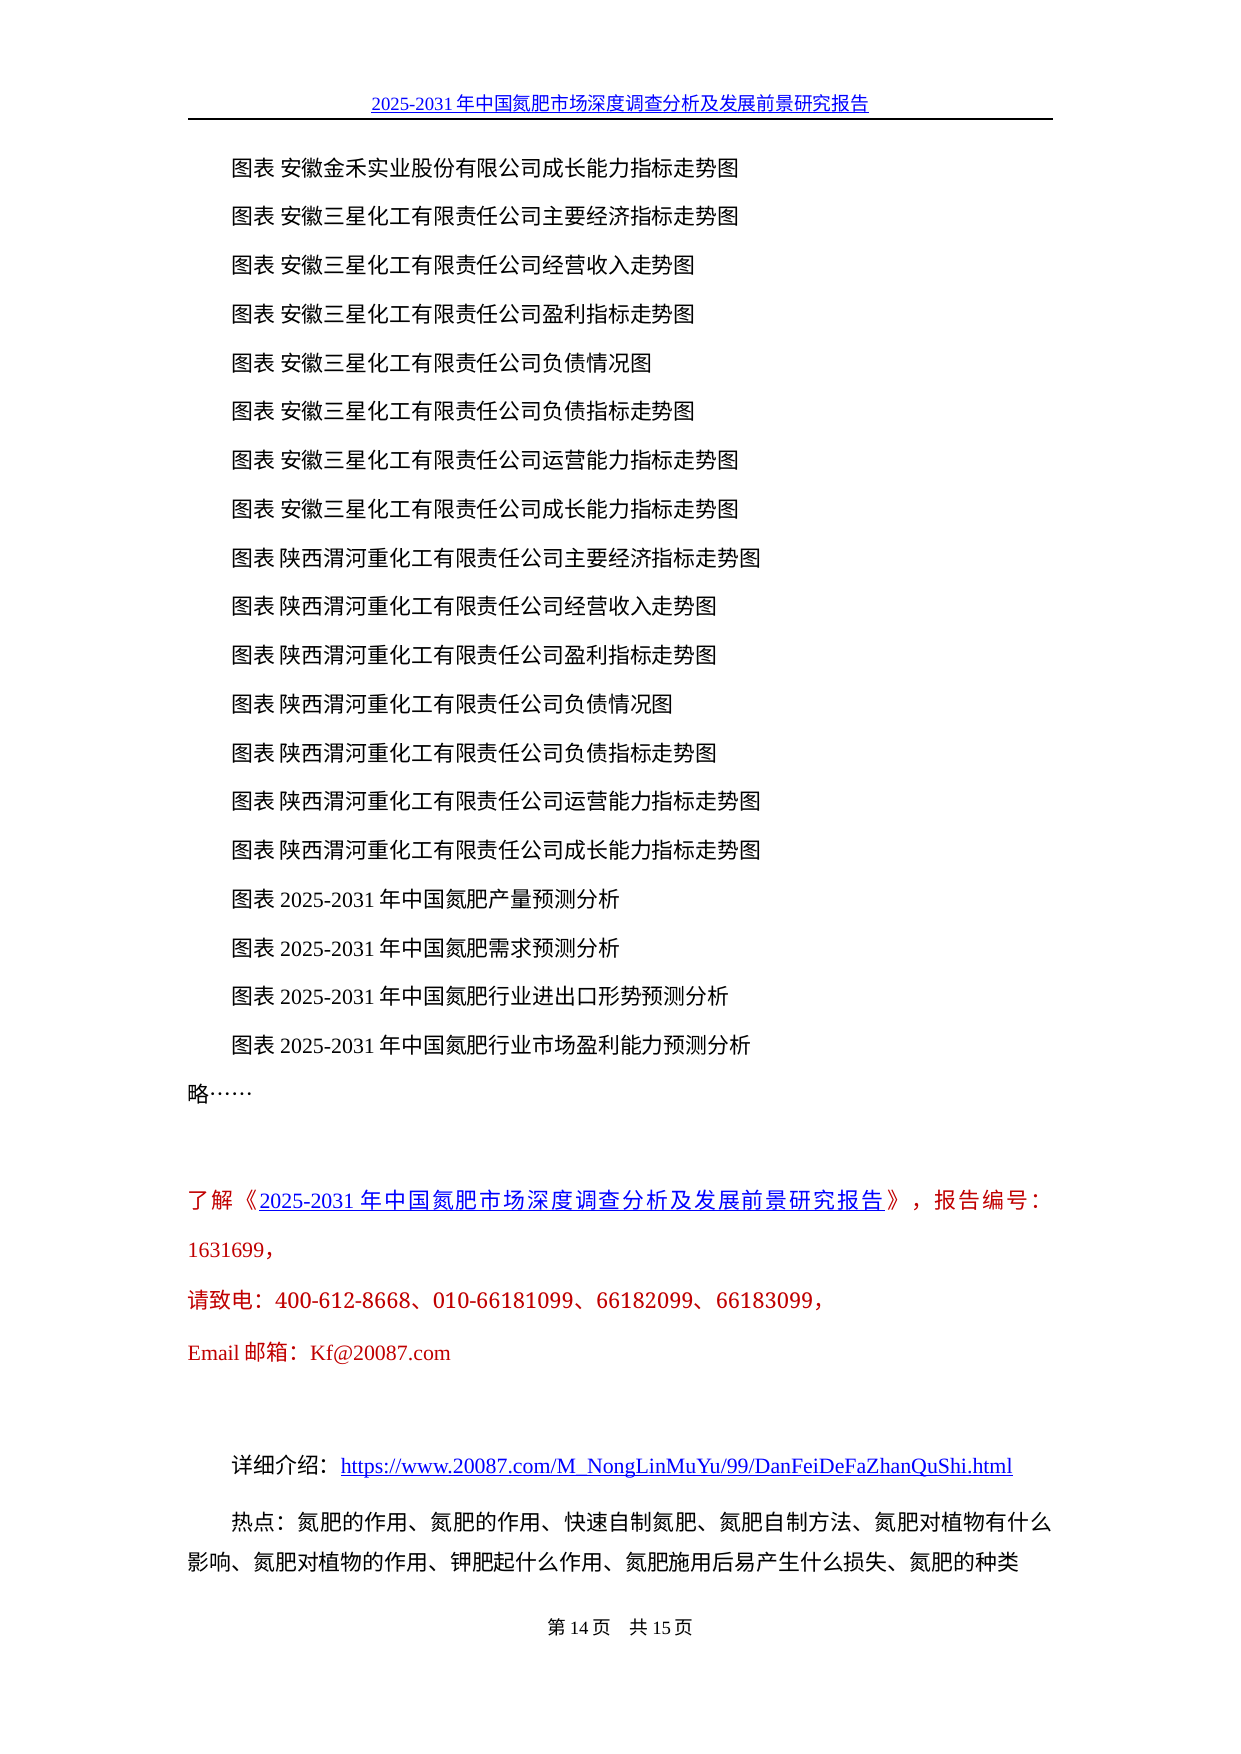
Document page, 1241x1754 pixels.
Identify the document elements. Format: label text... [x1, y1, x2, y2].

text 了解《2025-2031年中国氮肥市场深度调查分析及发展前景研究报告》，报告编号：1631699， [187, 1183, 1053, 1264]
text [187, 150, 1053, 1109]
text 请致电：400-612-8668、010-66181099、66182099、66183099， [187, 1283, 1053, 1316]
text Email邮箱：Kf@20087.com [187, 1335, 1053, 1367]
text 详细介绍：https://www.20087.com/M_NongLinMuYu/99/DanFeiDeFaZhanQuShi.html [187, 1448, 1053, 1480]
text 热点：氮肥的作用、氮肥的作用、快速自制氮肥、氮肥自制方法、氮肥对植物有什么影响、氮肥对植物的作用、钾肥起什么作用、氮肥施用后易产生什么损失、氮肥的种类 [187, 1504, 1053, 1577]
